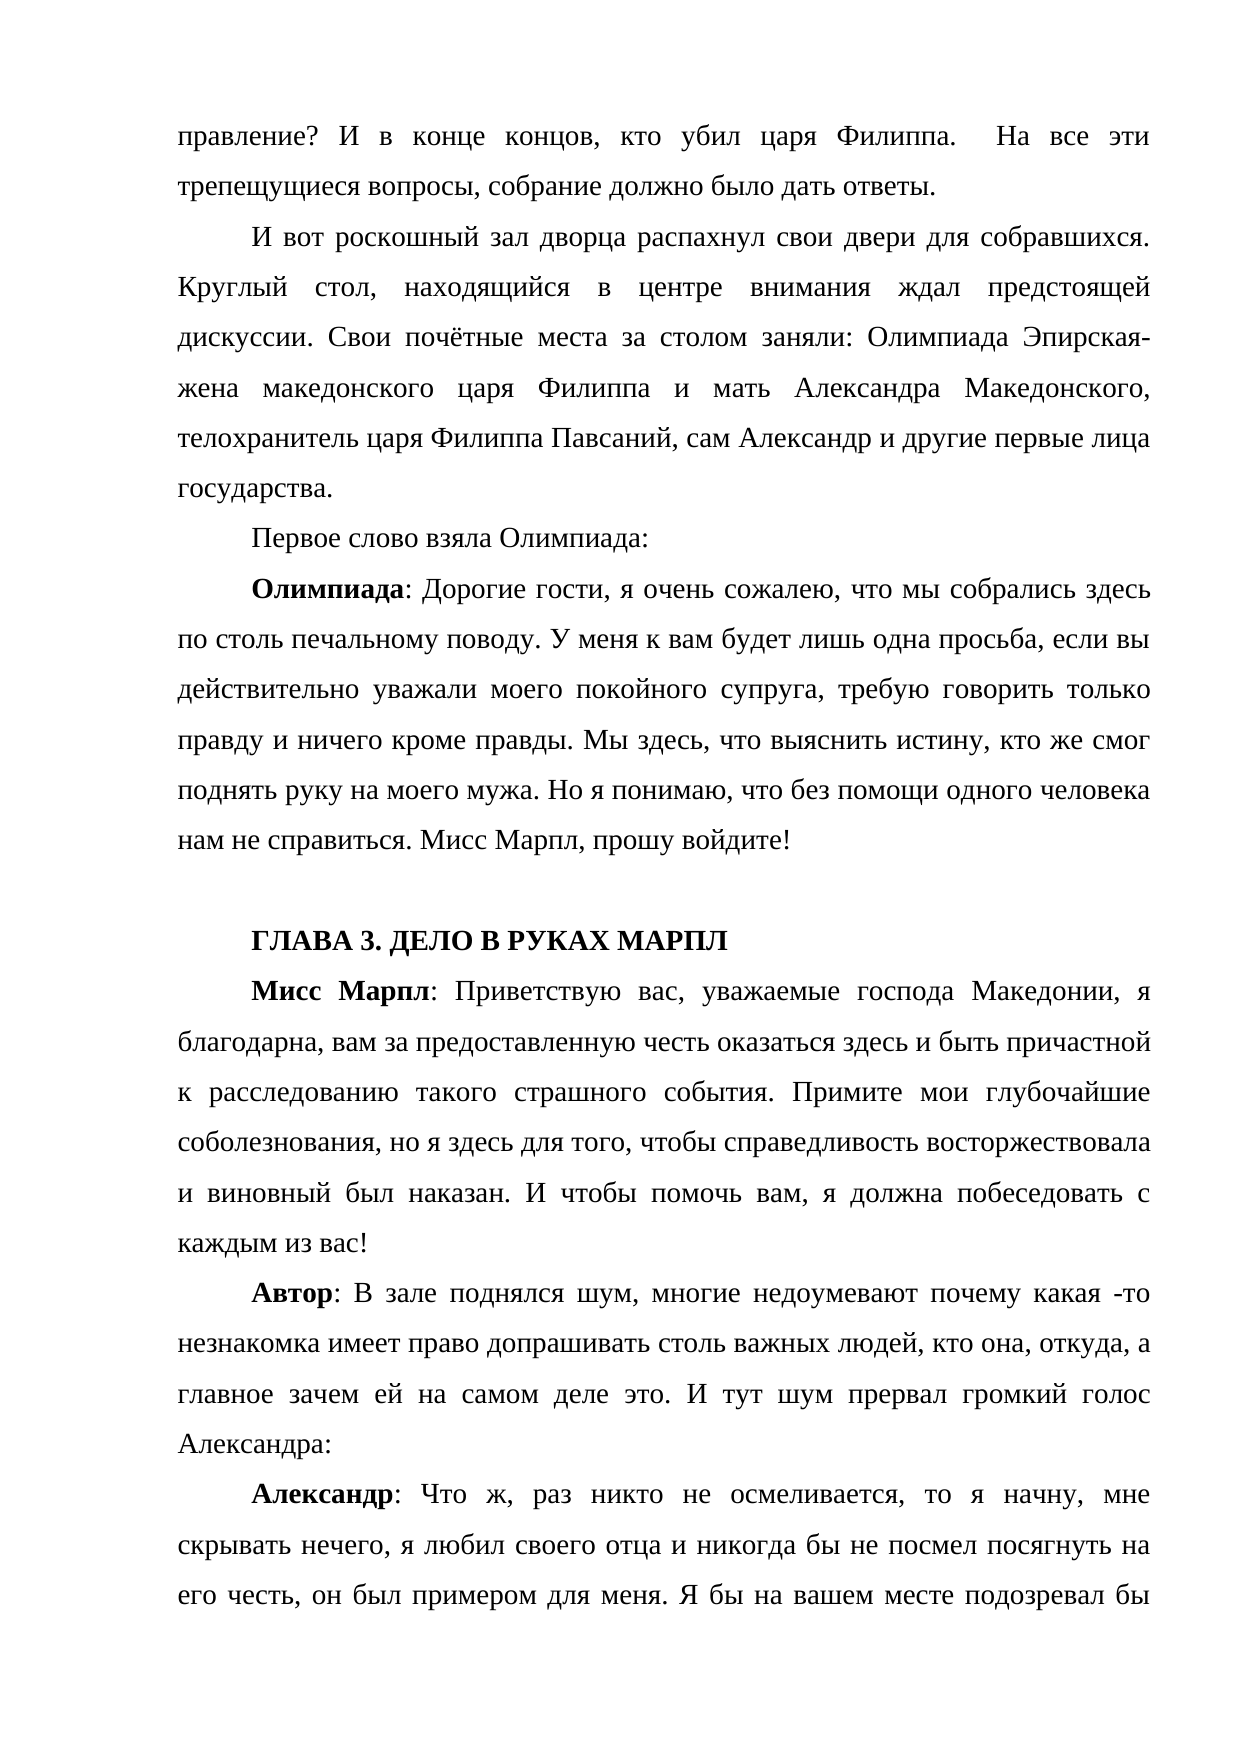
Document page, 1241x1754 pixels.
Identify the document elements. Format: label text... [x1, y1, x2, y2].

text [177, 118, 1152, 202]
text ГЛАВА 3. ДЕЛО В РУКАХ МАРПЛ [177, 923, 1152, 957]
text И вот роскошный зал дворца распахнул свои двери для собравшихся. Круглый стол, находящийся в центре внимания ждал предстоящей дискуссии. Свои почётные места за столом заняли: Олимпиада Эпирская-жена македонского царя Филиппа и мать Александра Македонского, телохранитель царя Филиппа Павсаний, сам Александр и другие первые лица государства. [177, 219, 1152, 504]
text Автор: В зале поднялся шум, многие недоумевают почему какая -то незнакомка имеет право допрашивать столь важных людей, кто она, откуда, а главное зачем ей на самом деле это. И тут шум прервал громкий голос Александра: [177, 1275, 1152, 1460]
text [177, 1477, 1152, 1611]
text Первое слово взяла Олимпиада: [177, 521, 1152, 554]
text Мисс Марпл: Приветствую вас, уважаемые господа Македонии, я благодарна, вам за предоставленную честь оказаться здесь и быть причастной к расследованию такого страшного события. Примите мои глубочайшие соболезнования, но я здесь для того, чтобы справедливость восторжествовала и виновный был наказан. И чтобы помочь вам, я должна побеседовать с каждым из вас! [177, 973, 1152, 1258]
text Олимпиада: Дорогие гости, я очень сожалею, что мы собрались здесь по столь печальному поводу. У меня к вам будет лишь одна просьба, если вы действительно уважали моего покойного супруга, требую говорить только правду и ничего кроме правды. Мы здесь, что выяснить истину, кто же смог поднять руку на моего мужа. Но я понимаю, что без помощи одного человека нам не справиться. Мисс Марпл, прошу войдите! [177, 571, 1152, 856]
